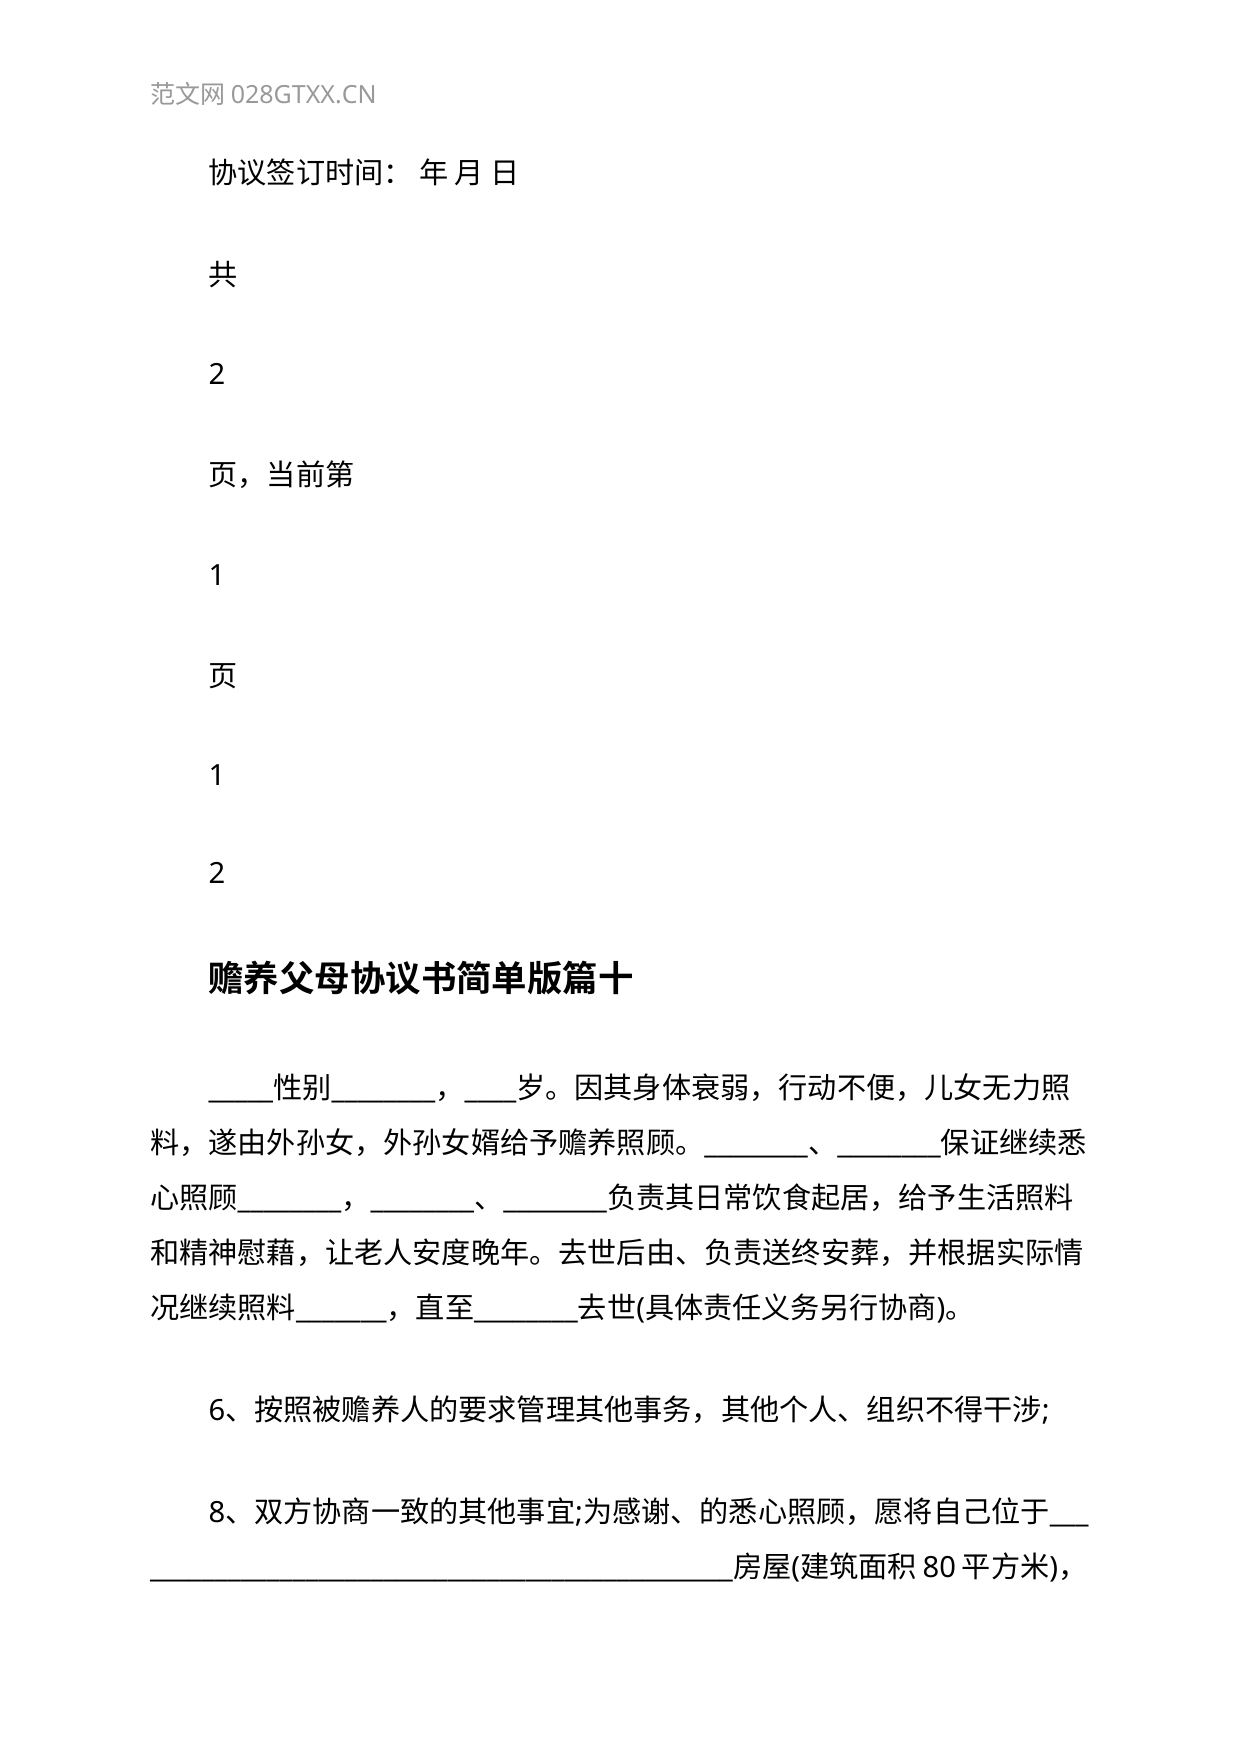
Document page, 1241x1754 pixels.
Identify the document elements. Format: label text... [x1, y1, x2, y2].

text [150, 1488, 1090, 1586]
text 2 [150, 353, 1090, 393]
text 2 [150, 852, 1090, 892]
text _____性别________，____岁。因其身体衰弱，行动不便，儿女无力照料，遂由外孙女，外孙女婿给予赡养照顾。________、________保证继续悉心照顾________，________、________负责其日常饮食起居，给予生活照料和精神慰藉，让老人安度晚年。去世后由、负责送终安葬，并根据实际情况继续照料_______，直至________去世(具体责任义务另行协商)。 [150, 1064, 1090, 1327]
text 赡养父母协议书简单版篇十 [150, 951, 1090, 1002]
text 6、按照被赡养人的要求管理其他事务，其他个人、组织不得干涉; [150, 1386, 1090, 1428]
text 1 [150, 554, 1090, 593]
text 页，当前第 [150, 452, 1090, 494]
text 共 [150, 252, 1090, 294]
text 协议签订时间： 年 月 日 [150, 150, 1090, 192]
text 页 [150, 652, 1090, 694]
text 1 [150, 754, 1090, 794]
